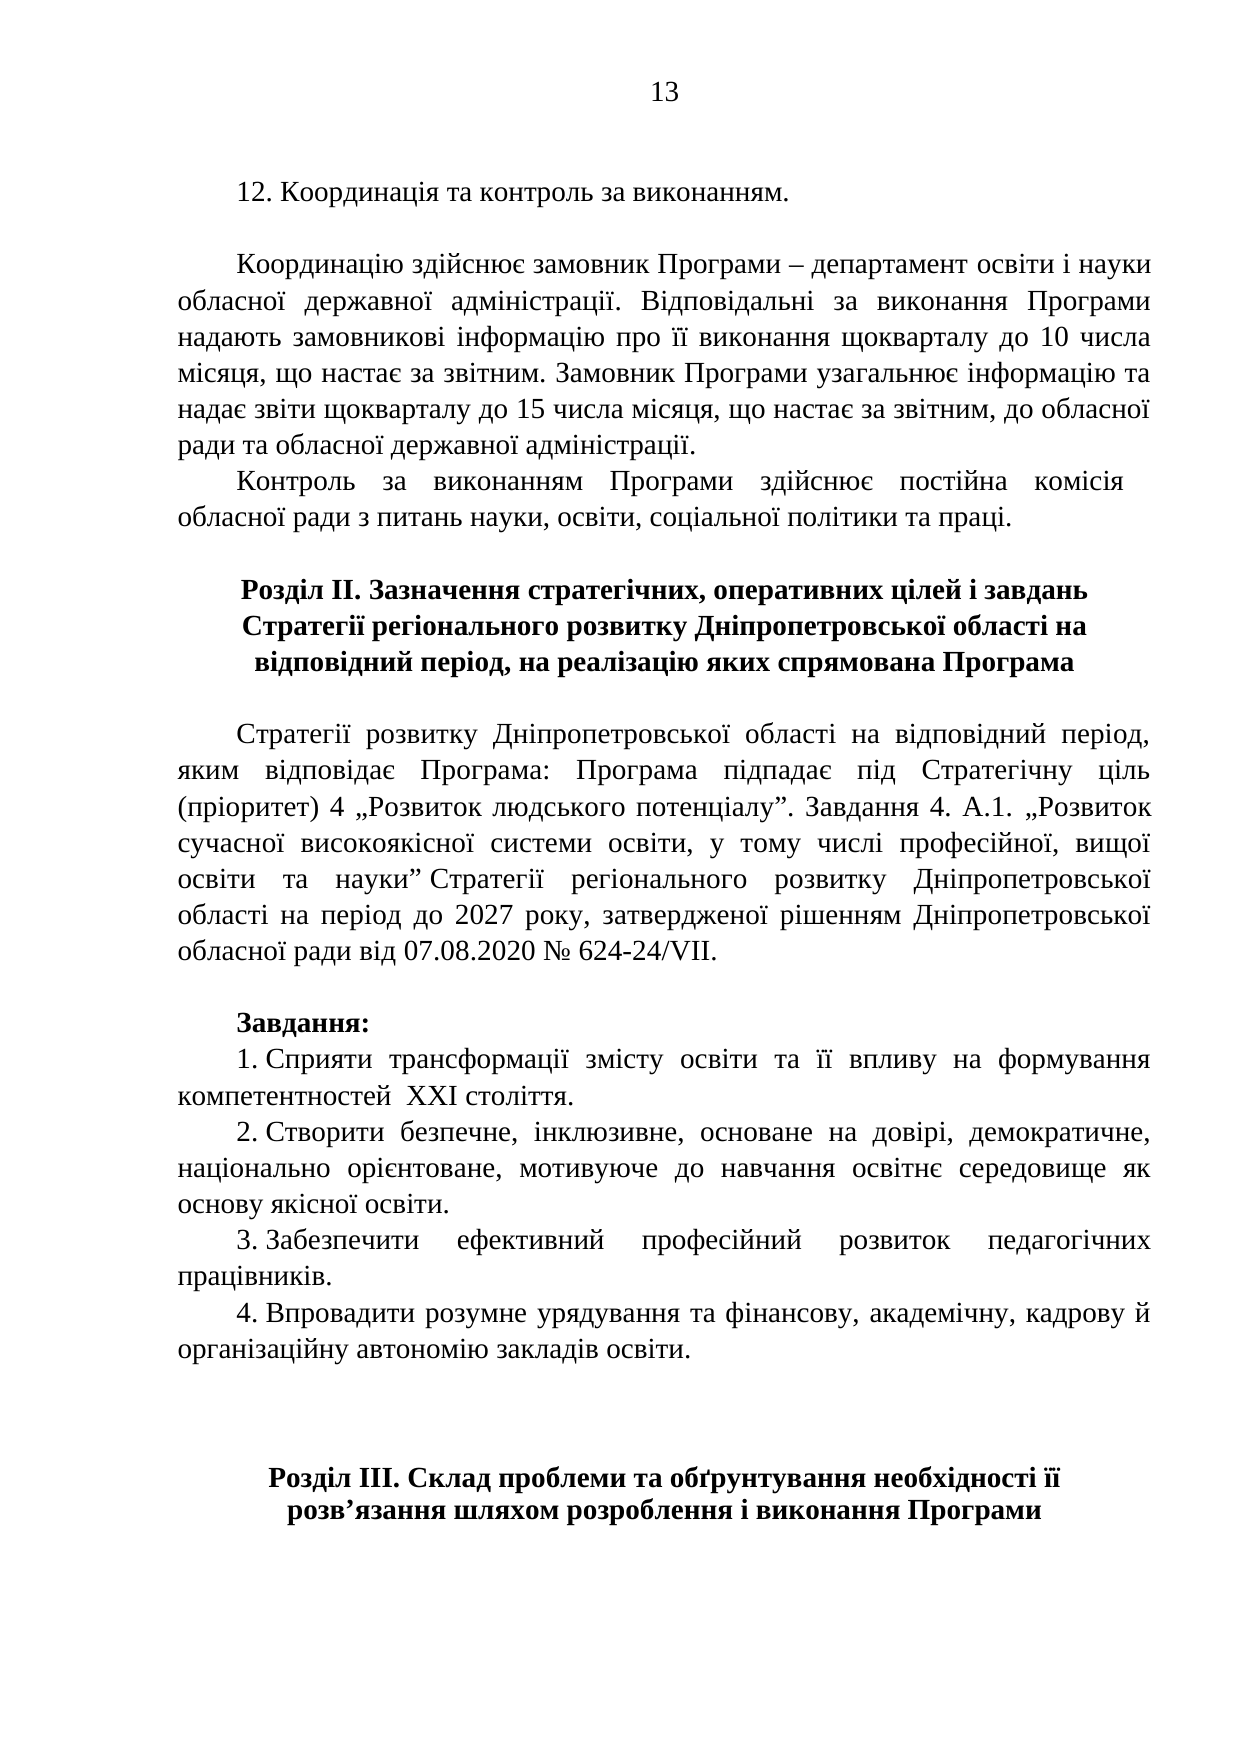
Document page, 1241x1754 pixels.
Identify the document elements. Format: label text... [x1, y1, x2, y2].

text 1. Сприяти трансформації змісту освіти та її впливу на формування компетентностей ХХІ століття. [177, 1042, 1152, 1111]
text 3. Забезпечити ефективний професійний розвиток педагогічних працівників. [177, 1222, 1152, 1292]
text Розділ ІІІ. Склад проблеми та обґрунтування необхідності її [177, 1462, 1152, 1494]
text 2. Створити безпечне, інклюзивне, основане на довірі, демократичне, національно орієнтоване, мотивуюче до навчання освітнє середовище як основу якісної освіти. [177, 1114, 1152, 1220]
text Завдання: [177, 1006, 1152, 1039]
text Координацію здійснює замовник Програми – департамент освіти і науки обласної державної адміністрації. Відповідальні за виконання Програми надають замовникові інформацію про її виконання щокварталу до 10 числа місяця, що настає за звітним. Замовник Програми узагальнює інформацію та надає звіти щокварталу до 15 числа місяця, що настає за звітним, до обласної ради та обласної державної адміністрації. [177, 246, 1152, 461]
text Розділ ІІ. Зазначення стратегічних, оперативних цілей і завдань [177, 572, 1152, 605]
text Контроль за виконанням Програми здійснює постійна комісія обласної ради з питань науки, освіти, соціальної політики та праці. [177, 463, 1152, 533]
text 12. Координація та контроль за виконанням. [177, 174, 1152, 208]
text Стратегії розвитку Дніпропетровської області на відповідний період, яким відповідає Програма: Програма підпадає під Стратегічну ціль (пріоритет) 4 „Розвиток людського потенціалу”. Завдання 4. А.1. „Розвиток сучасної високоякісної системи освіти, у тому числі професійної, вищої освіти та науки” Стратегії регіонального розвитку Дніпропетровської області на період до 2027 року, затвердженої рішенням Дніпропетровської обласної ради від 07.08.2020 № 624-24/VII. [177, 716, 1152, 967]
text Стратегії регіонального розвитку Дніпропетровської області на відповідний період, на реалізацію яких спрямована Програма [177, 608, 1152, 678]
text розв’язання шляхом розроблення і виконання Програми [177, 1494, 1152, 1526]
text 4. Впровадити розумне урядування та фінансову, академічну, кадрову й організаційну автономію закладів освіти. [177, 1295, 1152, 1364]
